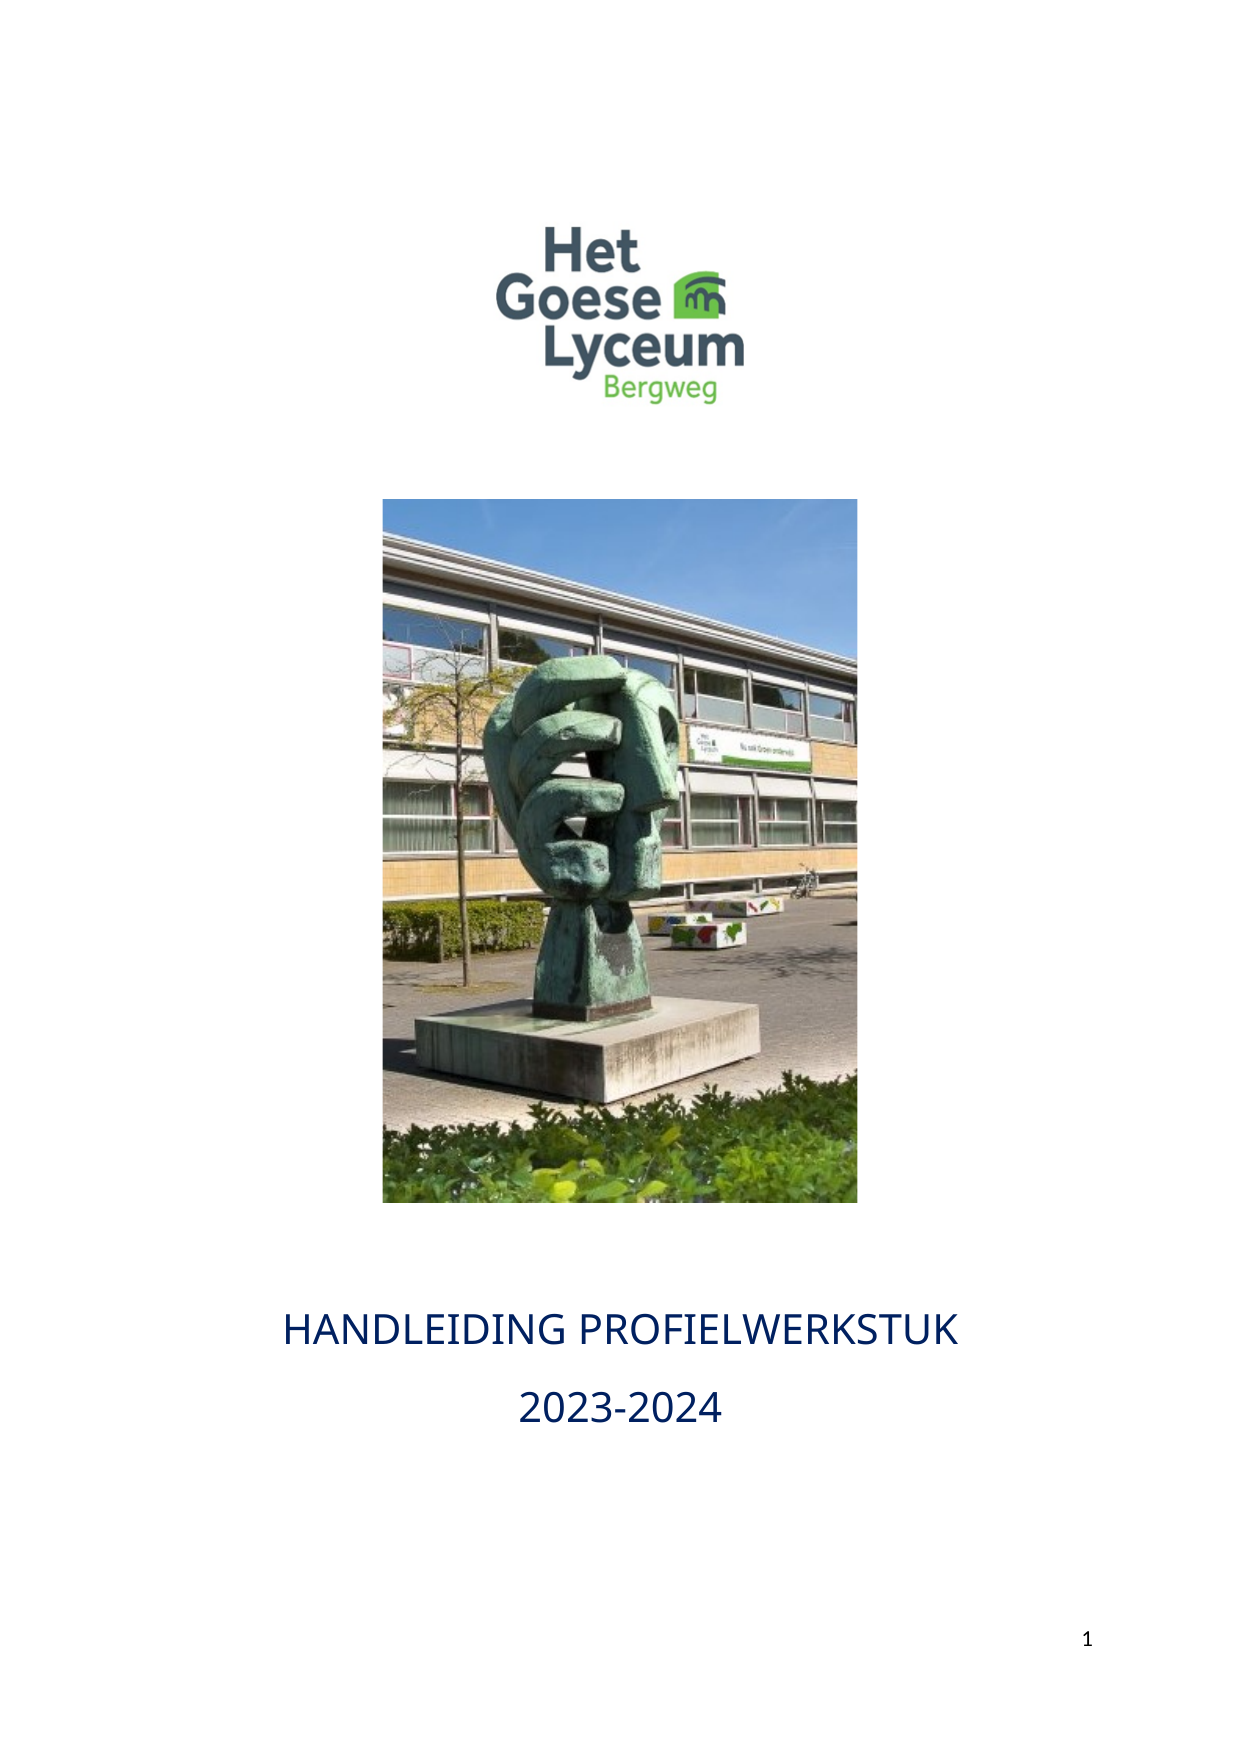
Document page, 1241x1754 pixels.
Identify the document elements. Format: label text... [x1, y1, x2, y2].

text 2023-2024 [148, 1377, 1093, 1434]
text HANDLEIDING PROFIELWERKSTUK [148, 1299, 1093, 1356]
picture [471, 198, 769, 434]
picture [382, 499, 858, 1203]
